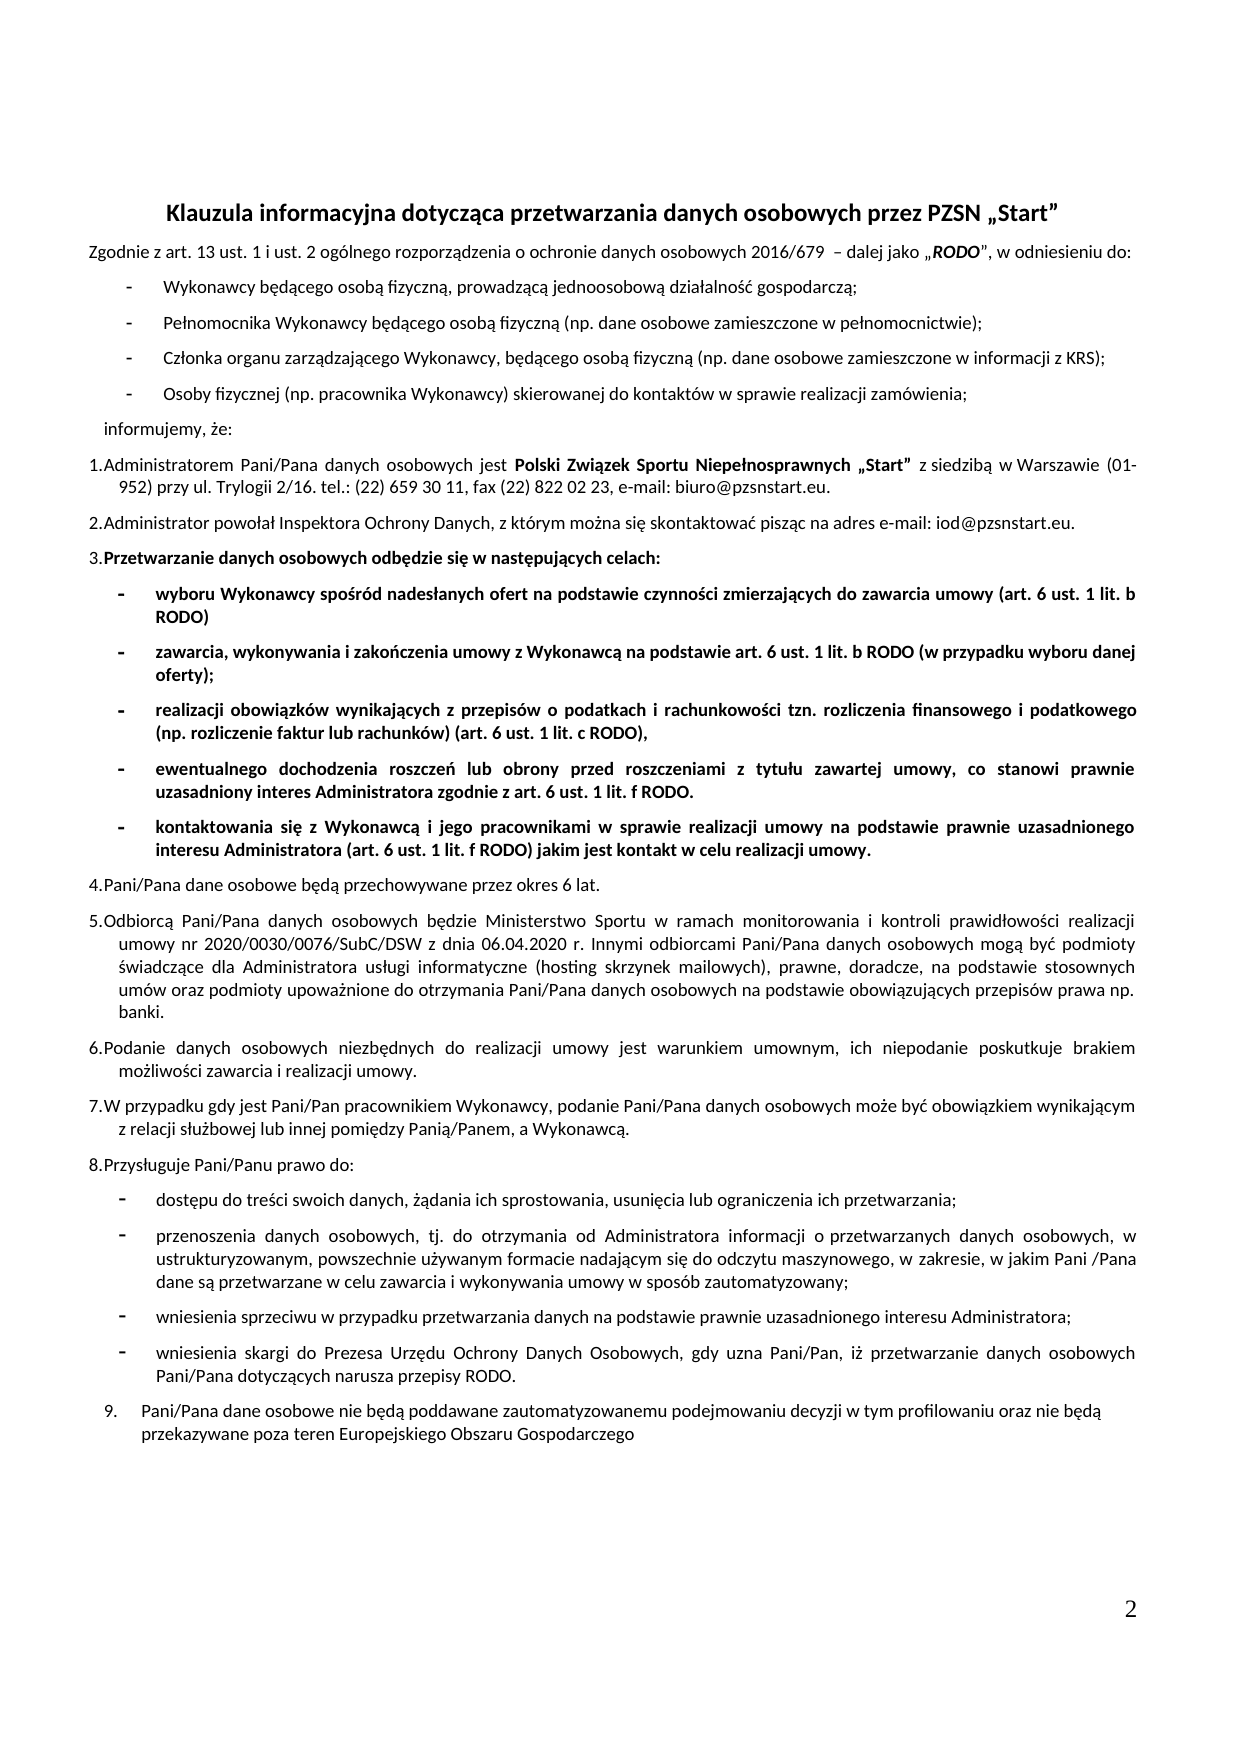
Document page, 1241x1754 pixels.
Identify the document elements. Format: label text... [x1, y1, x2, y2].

list Wykonawcy będącego osobą fizyczną, prowadzącą jednoosobową działalność gospodarczą; [126, 276, 1137, 298]
list dostępu do treści swoich danych, żądania ich sprostowania, usunięcia lub ograniczenia ich przetwarzania; [118, 1188, 1137, 1211]
list kontaktowania się z Wykonawcą i jego pracownikami w sprawie realizacji umowy na podstawie prawnie uzasadnionego interesu Administratora (art. 6 ust. 1 lit. f RODO) jakim jest kontakt w celu realizacji umowy. [118, 815, 1137, 861]
list wniesienia sprzeciwu w przypadku przetwarzania danych na podstawie prawnie uzasadnionego interesu Administratora; [118, 1305, 1137, 1328]
text Klauzula informacyjna dotycząca przetwarzania danych osobowych przez PZSN „Start” [89, 197, 1137, 228]
text informujemy, że: [103, 417, 1137, 440]
list Członka organu zarządzającego Wykonawcy, będącego osobą fizyczną (np. dane osobowe zamieszczone w informacji z KRS); [126, 346, 1137, 369]
list wyboru Wykonawcy spośród nadesłanych ofert na podstawie czynności zmierzających do zawarcia umowy (art. 6 ust. 1 lit. b RODO) [118, 582, 1137, 628]
list W przypadku gdy jest Pani/Pan pracownikiem Wykonawcy, podanie Pani/Pana danych osobowych może być obowiązkiem wynikającym z relacji służbowej lub innej pomiędzy Panią/Panem, a Wykonawcą. [89, 1094, 1137, 1140]
list wniesienia skargi do Prezesa Urzędu Ochrony Danych Osobowych, gdy uzna Pani/Pan, iż przetwarzanie danych osobowych Pani/Pana dotyczących narusza przepisy RODO. [118, 1341, 1137, 1387]
list przenoszenia danych osobowych, tj. do otrzymania od Administratora informacji o przetwarzanych danych osobowych, w ustrukturyzowanym, powszechnie używanym formacie nadającym się do odczytu maszynowego, w zakresie, w jakim Pani /Pana dane są przetwarzane w celu zawarcia i wykonywania umowy w sposób zautomatyzowany; [118, 1224, 1137, 1293]
list Odbiorcą Pani/Pana danych osobowych będzie Ministerstwo Sportu w ramach monitorowania i kontroli prawidłowości realizacji umowy nr 2020/0030/0076/SubC/DSW z dnia 06.04.2020 r. Innymi odbiorcami Pani/Pana danych osobowych mogą być podmioty świadczące dla Administratora usługi informatyczne (hosting skrzynek mailowych), prawne, doradcze, na podstawie stosownych umów oraz podmioty upoważnione do otrzymania Pani/Pana danych osobowych na podstawie obowiązujących przepisów prawa np. banki. [89, 909, 1137, 1023]
list Pełnomocnika Wykonawcy będącego osobą fizyczną (np. dane osobowe zamieszczone w pełnomocnictwie); [126, 311, 1137, 334]
list ewentualnego dochodzenia roszczeń lub obrony przed roszczeniami z tytułu zawartej umowy, co stanowi prawnie uzasadniony interes Administratora zgodnie z art. 6 ust. 1 lit. f RODO. [118, 757, 1137, 803]
list Pani/Pana dane osobowe będą przechowywane przez okres 6 lat. [89, 873, 1137, 896]
list Osoby fizycznej (np. pracownika Wykonawcy) skierowanej do kontaktów w sprawie realizacji zamówienia; [126, 382, 1137, 405]
list Przetwarzanie danych osobowych odbędzie się w następujących celach: [89, 546, 1137, 569]
text Zgodnie z art. 13 ust. 1 i ust. 2 ogólnego rozporządzenia o ochronie danych osobowych 2016/679 – dalej jako „RODO”, w odniesieniu do: [89, 240, 1137, 263]
list Przysługuje Pani/Panu prawo do: [89, 1153, 1137, 1176]
list Pani/Pana dane osobowe nie będą poddawane zautomatyzowanemu podejmowaniu decyzji w tym profilowaniu oraz nie będą przekazywane poza teren Europejskiego Obszaru Gospodarczego [103, 1399, 1137, 1445]
list Administrator powołał Inspektora Ochrony Danych, z którym można się skontaktować pisząc na adres e-mail: iod@pzsnstart.eu. [89, 511, 1137, 534]
list Administratorem Pani/Pana danych osobowych jest Polski Związek Sportu Niepełnosprawnych „Start” z siedzibą w Warszawie (01-952) przy ul. Trylogii 2/16. tel.: (22) 659 30 11, fax (22) 822 02 23, e-mail: biuro@pzsnstart.eu. [89, 453, 1137, 498]
list Podanie danych osobowych niezbędnych do realizacji umowy jest warunkiem umownym, ich niepodanie poskutkuje brakiem możliwości zawarcia i realizacji umowy. [89, 1036, 1137, 1082]
list zawarcia, wykonywania i zakończenia umowy z Wykonawcą na podstawie art. 6 ust. 1 lit. b RODO (w przypadku wyboru danej oferty); [118, 640, 1137, 686]
list realizacji obowiązków wynikających z przepisów o podatkach i rachunkowości tzn. rozliczenia finansowego i podatkowego (np. rozliczenie faktur lub rachunków) (art. 6 ust. 1 lit. c RODO), [118, 698, 1137, 744]
